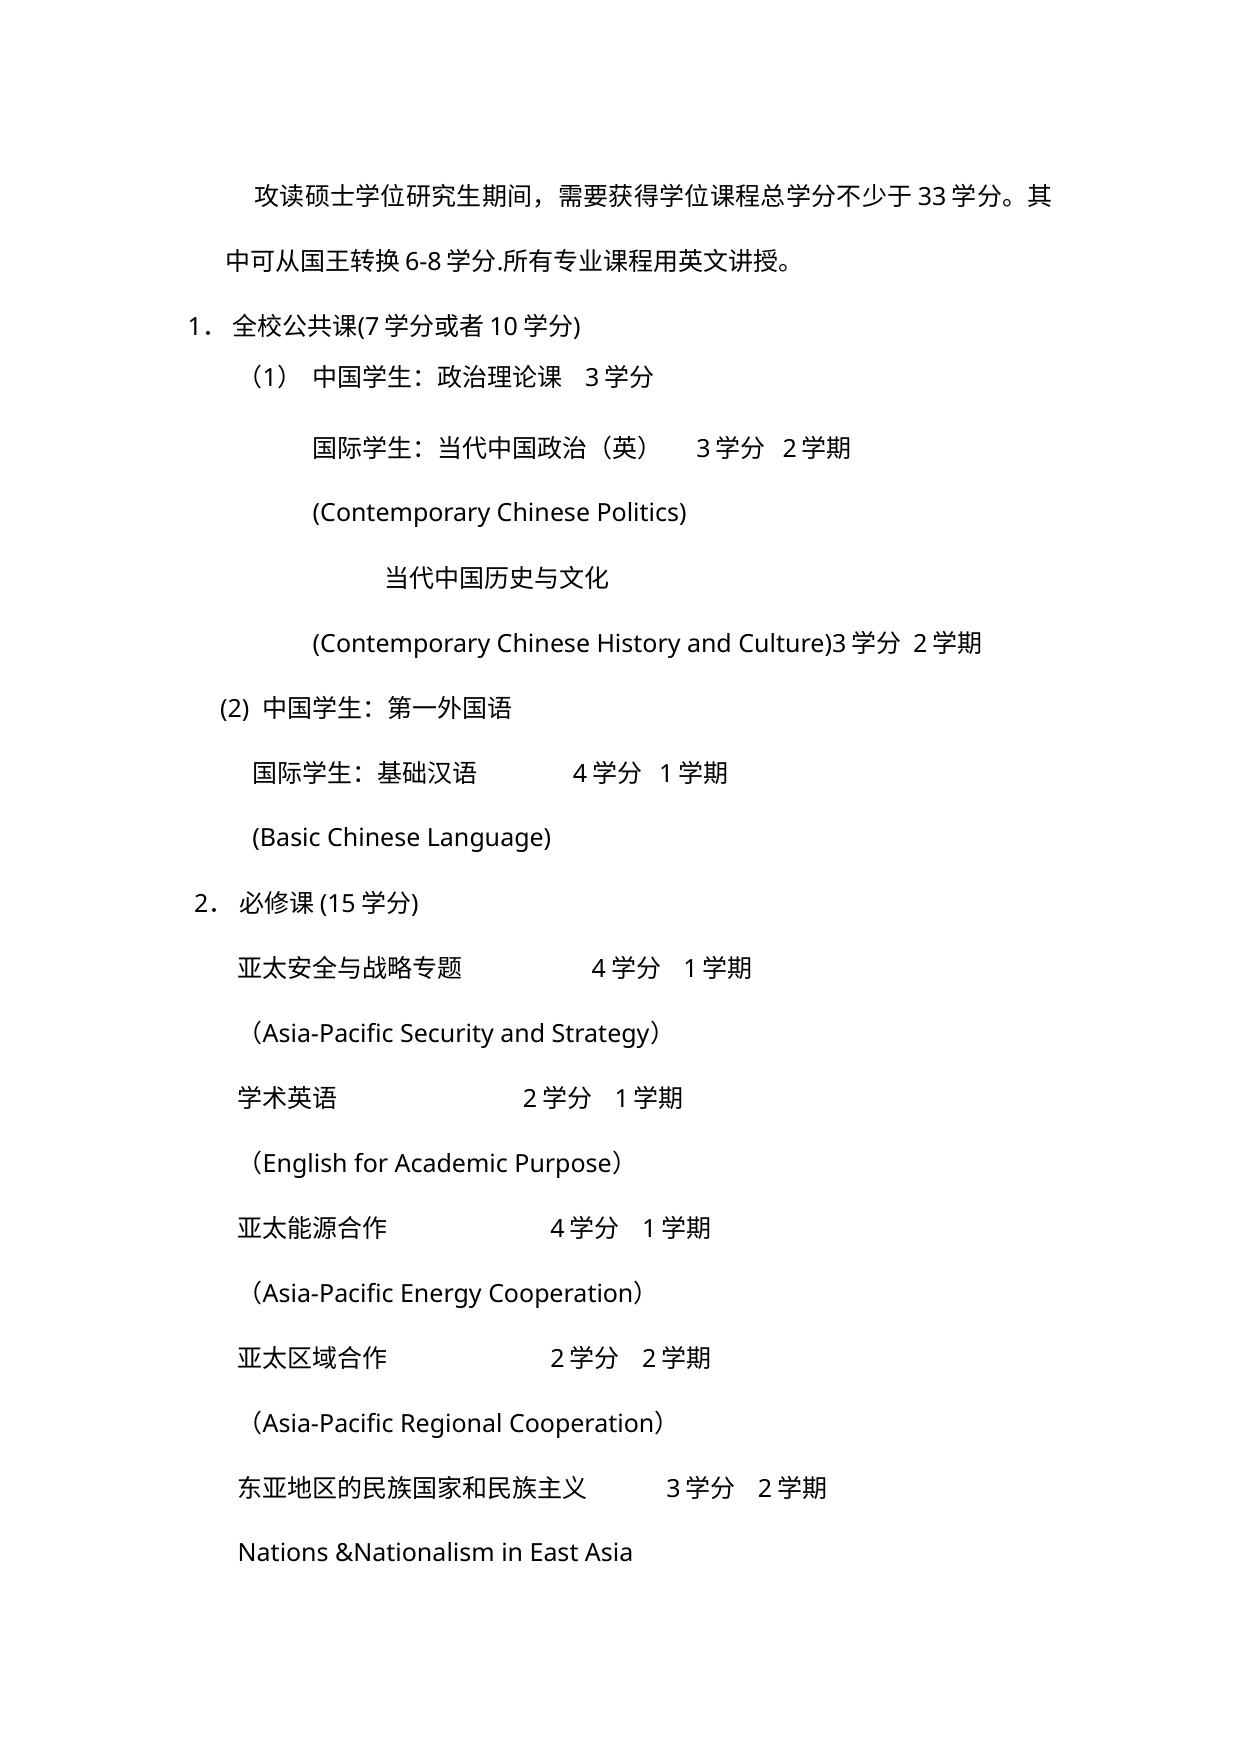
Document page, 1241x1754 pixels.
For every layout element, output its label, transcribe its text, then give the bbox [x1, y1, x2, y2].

text Nations &Nationalism in East Asia [187, 1519, 1053, 1584]
text 亚太能源合作 4学分 1学期 [187, 1194, 1053, 1259]
text 国际学生：基础汉语 4学分 1学期 [187, 739, 1053, 804]
text （Asia-Pacific Regional Cooperation） [187, 1389, 1053, 1454]
text (Basic Chinese Language) [187, 804, 1053, 869]
list (Contemporary Chinese Politics) [312, 479, 1053, 544]
text 1． 全校公共课(7学分或者10学分) [187, 292, 1053, 357]
text （Asia-Pacific Security and Strategy） [187, 999, 1053, 1064]
text 学术英语 2学分 1学期 [187, 1064, 1053, 1129]
text （Asia-Pacific Energy Cooperation） [187, 1259, 1053, 1324]
list 国际学生：当代中国政治（英） 3学分 2学期 [312, 414, 1053, 479]
text 亚太安全与战略专题 4学分 1学期 [187, 934, 1053, 999]
text 亚太区域合作 2学分 2学期 [187, 1324, 1053, 1389]
text （English for Academic Purpose） [187, 1129, 1053, 1194]
list (Contemporary Chinese History and Culture)3学分 2学期 [312, 609, 1053, 674]
text (2) 中国学生：第一外国语 [187, 674, 1053, 739]
list 中国学生：政治理论课 3学分 [237, 357, 1053, 393]
text 2． 必修课 (15学分) [187, 869, 1053, 934]
text 东亚地区的民族国家和民族主义 3学分 2学期 [187, 1454, 1053, 1519]
list 当代中国历史与文化 [312, 544, 1053, 609]
list 攻读硕士学位研究生期间，需要获得学位课程总学分不少于33学分。其中可从国王转换6-8学分.所有专业课程用英文讲授。 [225, 162, 1053, 292]
